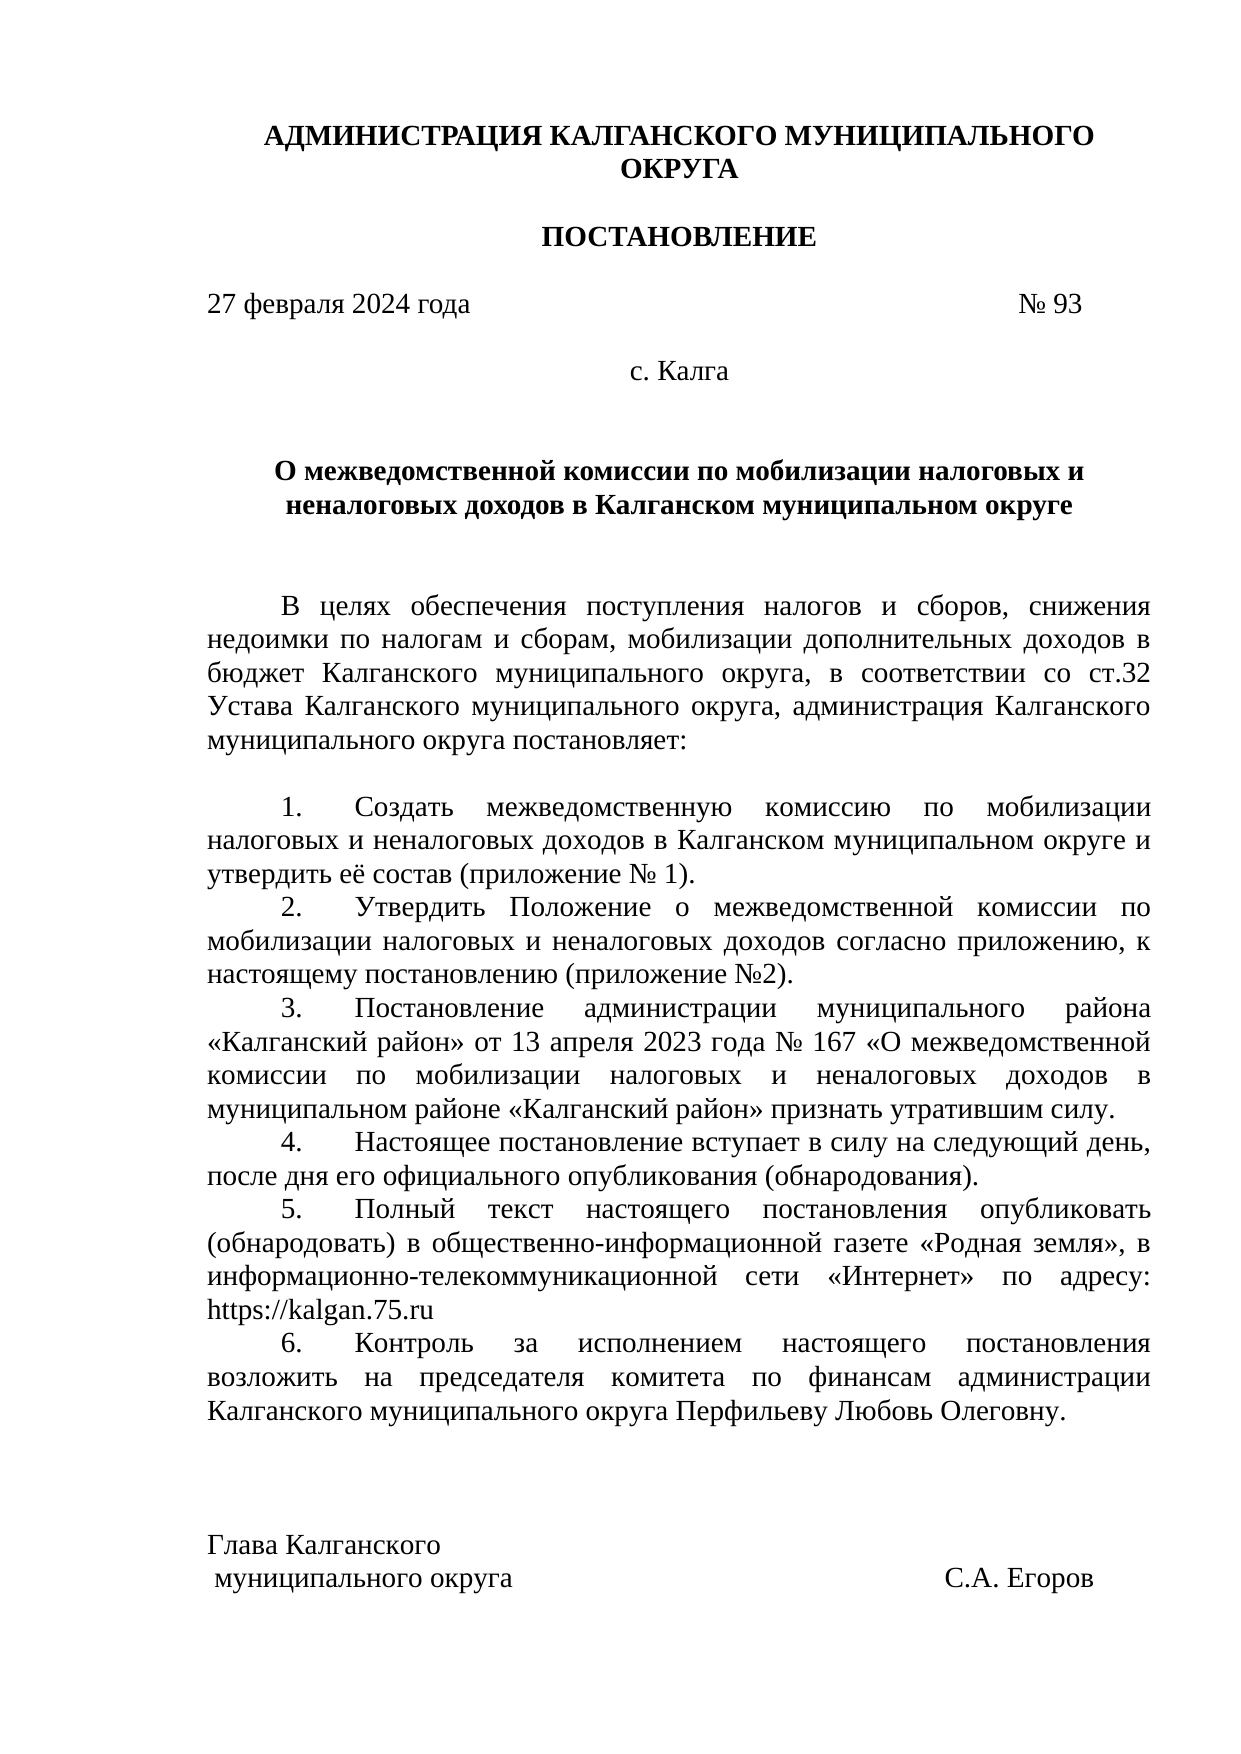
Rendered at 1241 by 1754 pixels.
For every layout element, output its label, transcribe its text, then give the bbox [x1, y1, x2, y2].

text с. Калга [207, 353, 1152, 386]
list Настоящее постановление вступает в силу на следующий день, после дня его официального опубликования (обнародования). [207, 1124, 1152, 1191]
title 27 февраля 2024 года № 93 [207, 286, 1152, 319]
text Глава Калганского [207, 1527, 1152, 1560]
list Контроль за исполнением настоящего постановления возложить на председателя комитета по финансам администрации Калганского муниципального округа Перфильеву Любовь Олеговну. [207, 1326, 1152, 1426]
title О межведомственной комиссии по мобилизации налоговых и неналоговых доходов в Калганском муниципальном округе [207, 453, 1152, 521]
list Создать межведомственную комиссию по мобилизации налоговых и неналоговых доходов в Калганском муниципальном округе и утвердить её состав (приложение № 1). [207, 789, 1152, 889]
text муниципального округа С.А. Егоров [207, 1560, 1152, 1594]
list Постановление администрации муниципального района «Калганский район» от 13 апреля 2023 года № 167 «О межведомственной комиссии по мобилизации налоговых и неналоговых доходов в муниципальном районе «Калганский район» признать утратившим силу. [207, 990, 1152, 1124]
title ПОСТАНОВЛЕНИЕ [207, 219, 1152, 252]
text В целях обеспечения поступления налогов и сборов, снижения недоимки по налогам и сборам, мобилизации дополнительных доходов в бюджет Калганского муниципального округа, в соответствии со ст.32 Устава Калганского муниципального округа, администрация Калганского муниципального округа постановляет: [207, 588, 1152, 755]
title АДМИНИСТРАЦИЯ КАЛГАНСКОГО МУНИЦИПАЛЬНОГО ОКРУГА [207, 118, 1152, 185]
list Утвердить Положение о межведомственной комиссии по мобилизации налоговых и неналоговых доходов согласно приложению, к настоящему постановлению (приложение №2). [207, 889, 1152, 990]
list Полный текст настоящего постановления опубликовать (обнародовать) в общественно-информационной газете «Родная земля», в информационно-телекоммуникационной сети «Интернет» по адресу: https://kalgan.75.ru [207, 1191, 1152, 1326]
